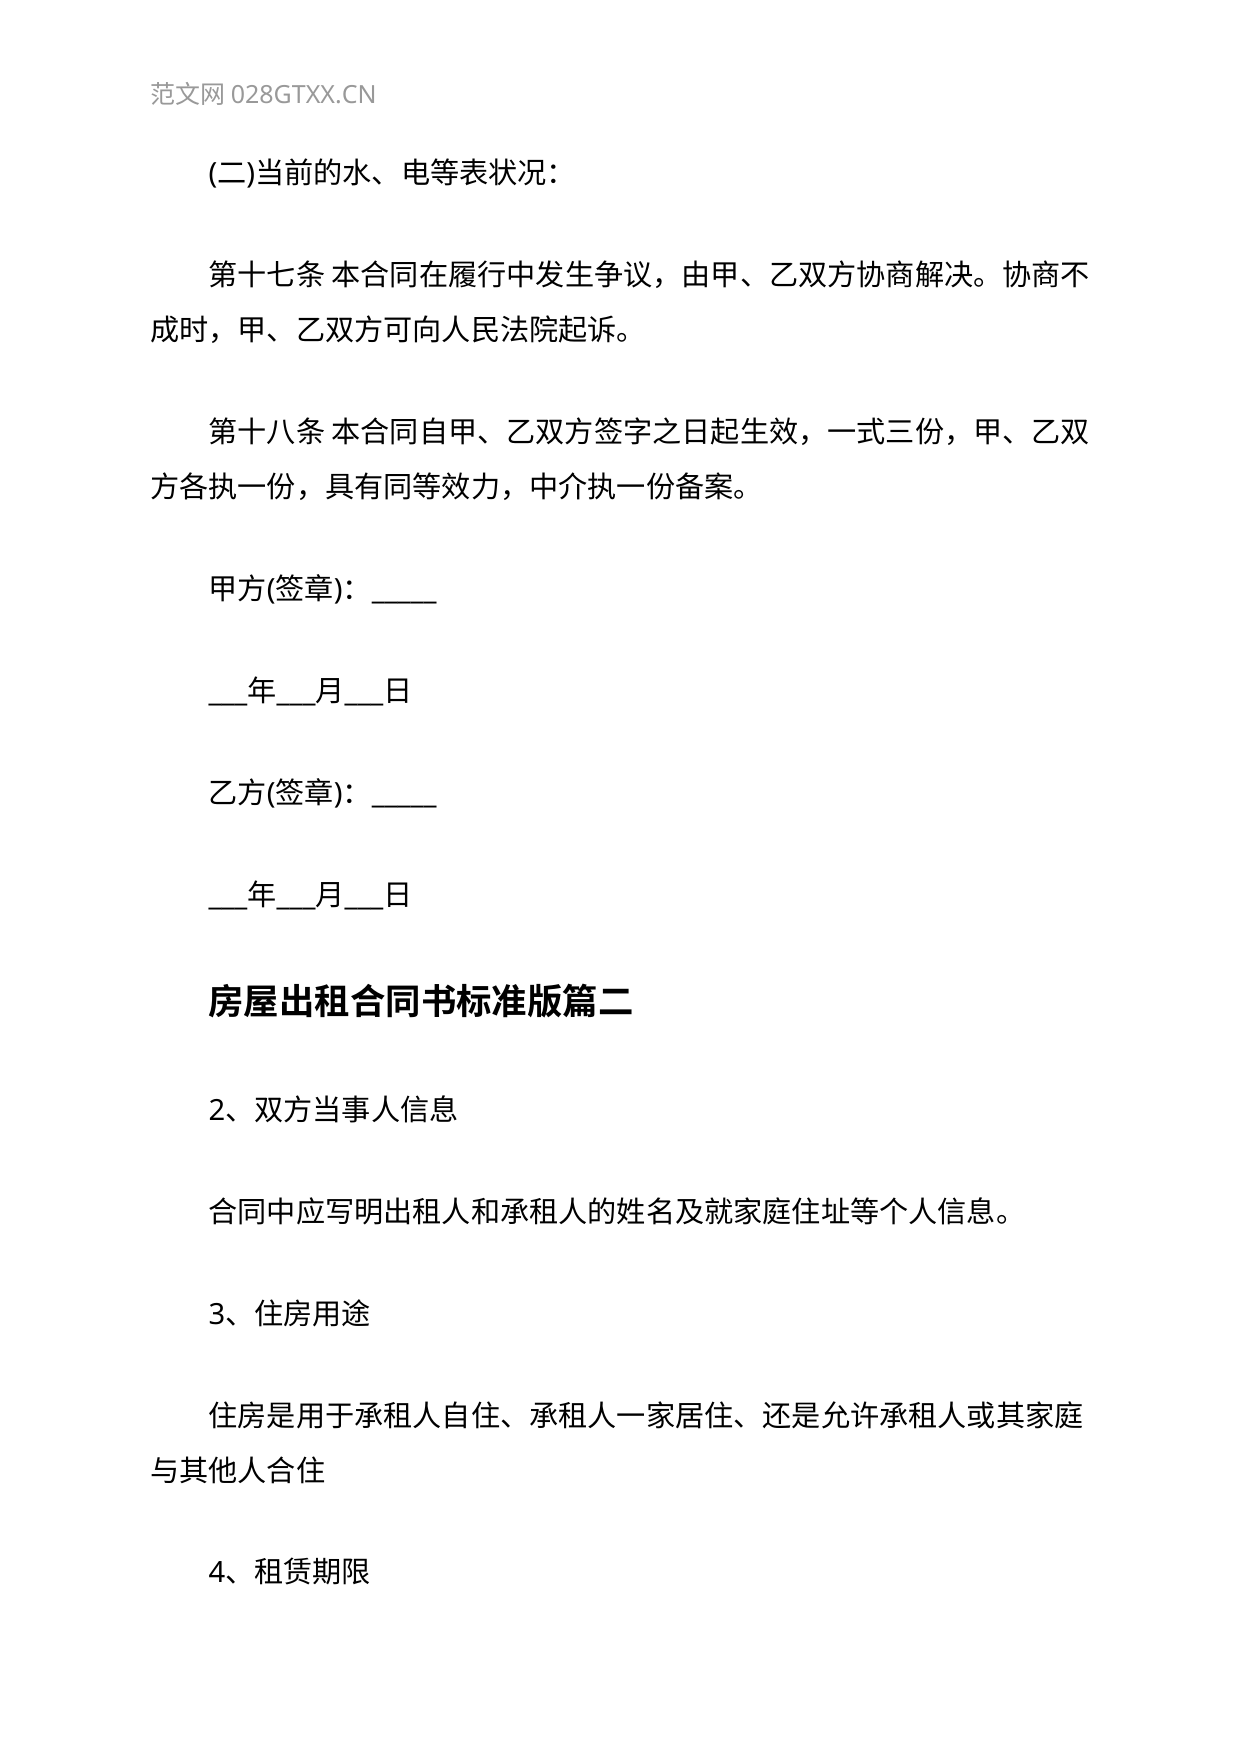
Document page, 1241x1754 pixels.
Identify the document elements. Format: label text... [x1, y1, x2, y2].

text 乙方(签章)：_____ [150, 769, 1090, 812]
text ___年___月___日 [150, 667, 1090, 710]
text 3、住房用途 [150, 1290, 1090, 1333]
text 住房是用于承租人自住、承租人一家居住、还是允许承租人或其家庭与其他人合住 [150, 1392, 1090, 1489]
text 合同中应写明出租人和承租人的姓名及就家庭住址等个人信息。 [150, 1189, 1090, 1231]
text 第十八条 本合同自甲、乙双方签字之日起生效，一式三份，甲、乙双方各执一份，具有同等效力，中介执一份备案。 [150, 409, 1090, 506]
text 甲方(签章)：_____ [150, 565, 1090, 608]
text 第十七条 本合同在履行中发生争议，由甲、乙双方协商解决。协商不成时，甲、乙双方可向人民法院起诉。 [150, 252, 1090, 349]
text 4、租赁期限 [150, 1549, 1090, 1591]
text 2、双方当事人信息 [150, 1087, 1090, 1129]
text 房屋出租合同书标准版篇二 [150, 973, 1090, 1024]
text ___年___月___日 [150, 871, 1090, 914]
text (二)当前的水、电等表状况： [150, 150, 1090, 192]
